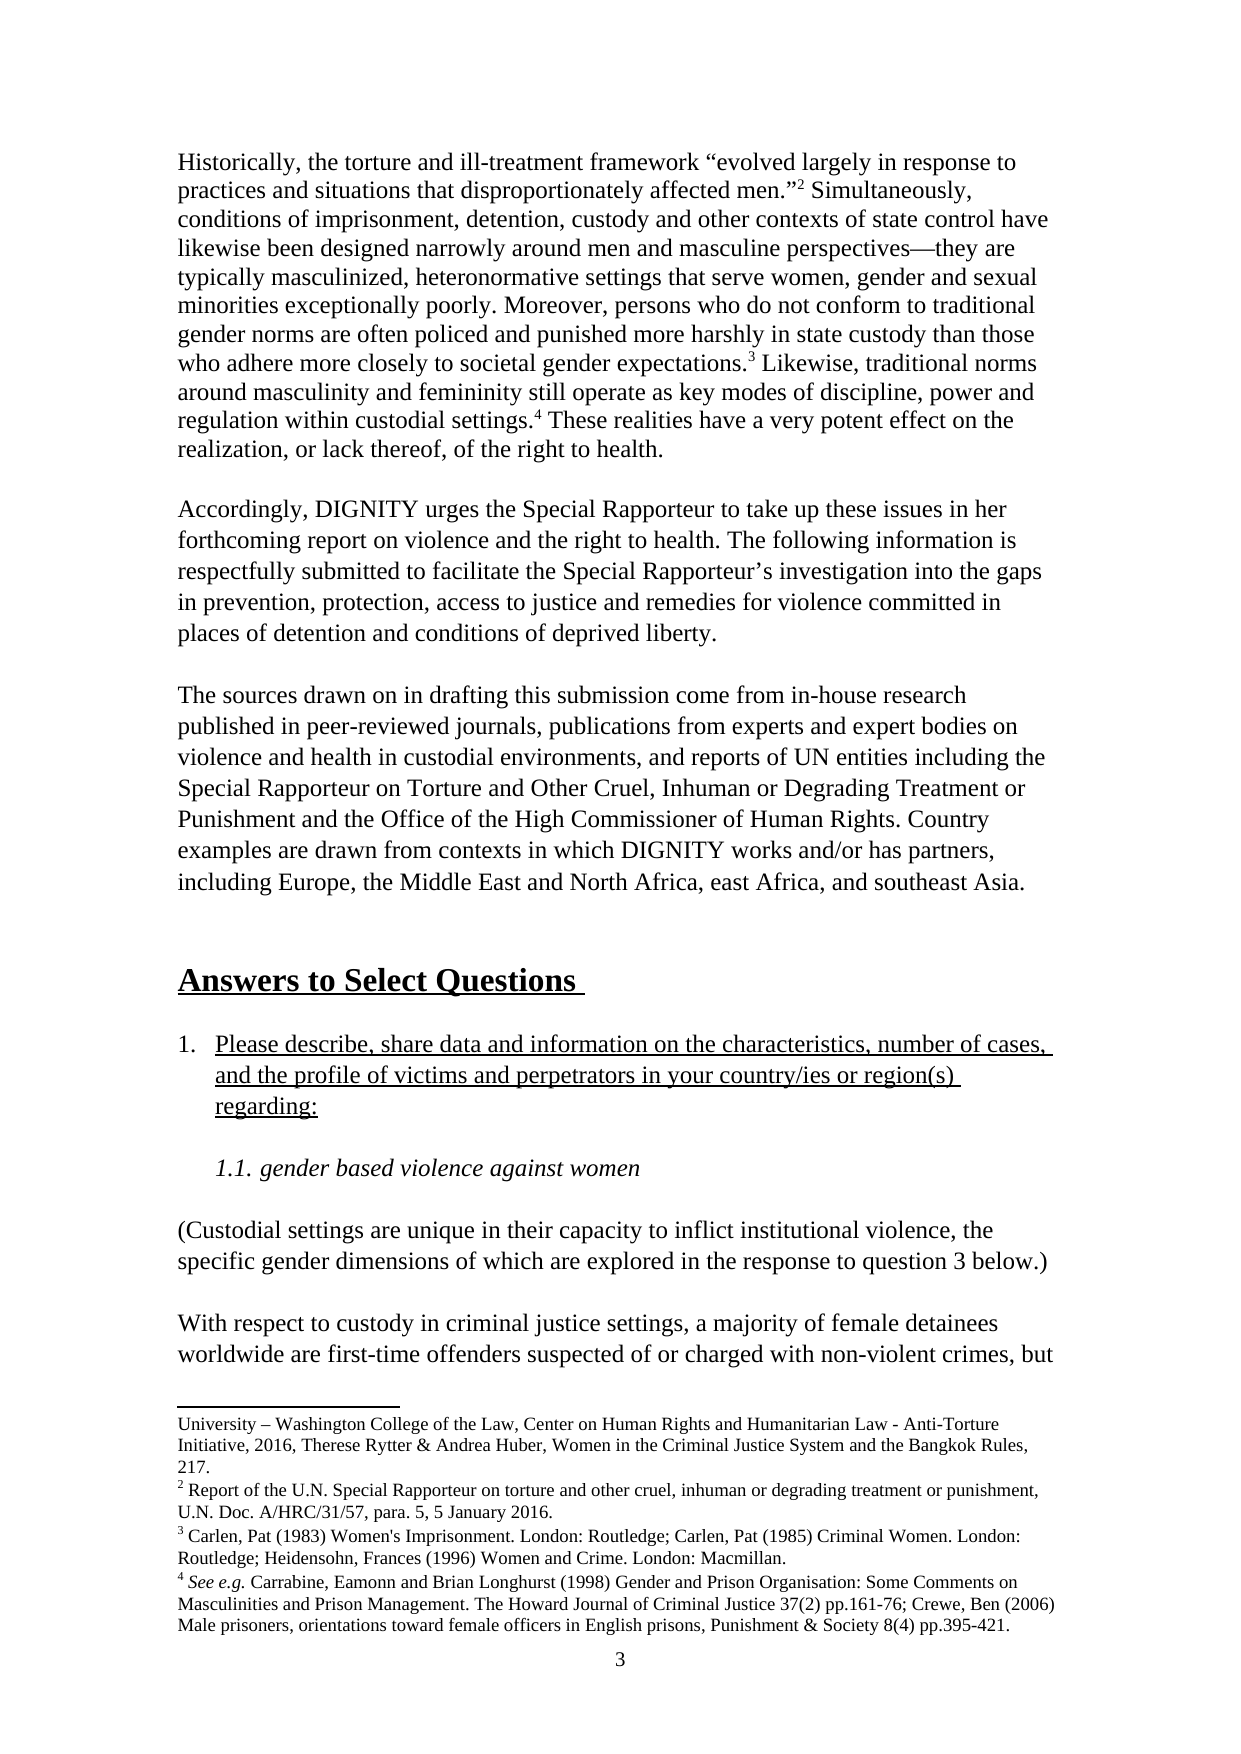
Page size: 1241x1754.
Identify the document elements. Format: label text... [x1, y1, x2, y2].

text Accordingly, DIGNITY urges the Special Rapporteur to take up these issues in her forthcoming report on violence and the right to health. The following information is respectfully submitted to facilitate the Special Rapporteur’s investigation into the gaps in prevention, protection, access to justice and remedies for violence committed in places of detention and conditions of deprived liberty. [177, 494, 1063, 647]
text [177, 1308, 1063, 1368]
list Please describe, share data and information on the characteristics, number of cases, and the profile of victims and perpetrators in your country/ies or region(s) regarding: [177, 1029, 1063, 1120]
subtitle Answers to Select Questions [118, 960, 1063, 998]
text Historically, the torture and ill-treatment framework “evolved largely in response to practices and situations that disproportionately affected men.” Simultaneously, conditions of imprisonment, detention, custody and other contexts of state control have likewise been designed narrowly around men and masculine perspectives—they are typically masculinized, heteronormative settings that serve women, gender and sexual minorities exceptionally poorly. Moreover, persons who do not conform to traditional gender norms are often policed and punished more harshly in state custody than those who adhere more closely to societal gender expectations. Likewise, traditional norms around masculinity and femininity still operate as key modes of discipline, power and regulation within custodial settings. These realities have a very potent effect on the realization, or lack thereof, of the right to health. [177, 147, 1063, 463]
list gender based violence against women [215, 1153, 1063, 1182]
text The sources drawn on in drafting this submission come from in-house research published in peer-reviewed journals, publications from experts and expert bodies on violence and health in custodial environments, and reports of UN entities including the Special Rapporteur on Torture and Other Cruel, Inhuman or Degrading Treatment or Punishment and the Office of the High Commissioner of Human Rights. Country examples are drawn from contexts in which DIGNITY works and/or has partners, including Europe, the Middle East and North Africa, east Africa, and southeast Asia. [177, 680, 1063, 895]
text (Custodial settings are unique in their capacity to inflict institutional violence, the specific gender dimensions of which are explored in the response to question 3 below.) [177, 1215, 1063, 1275]
